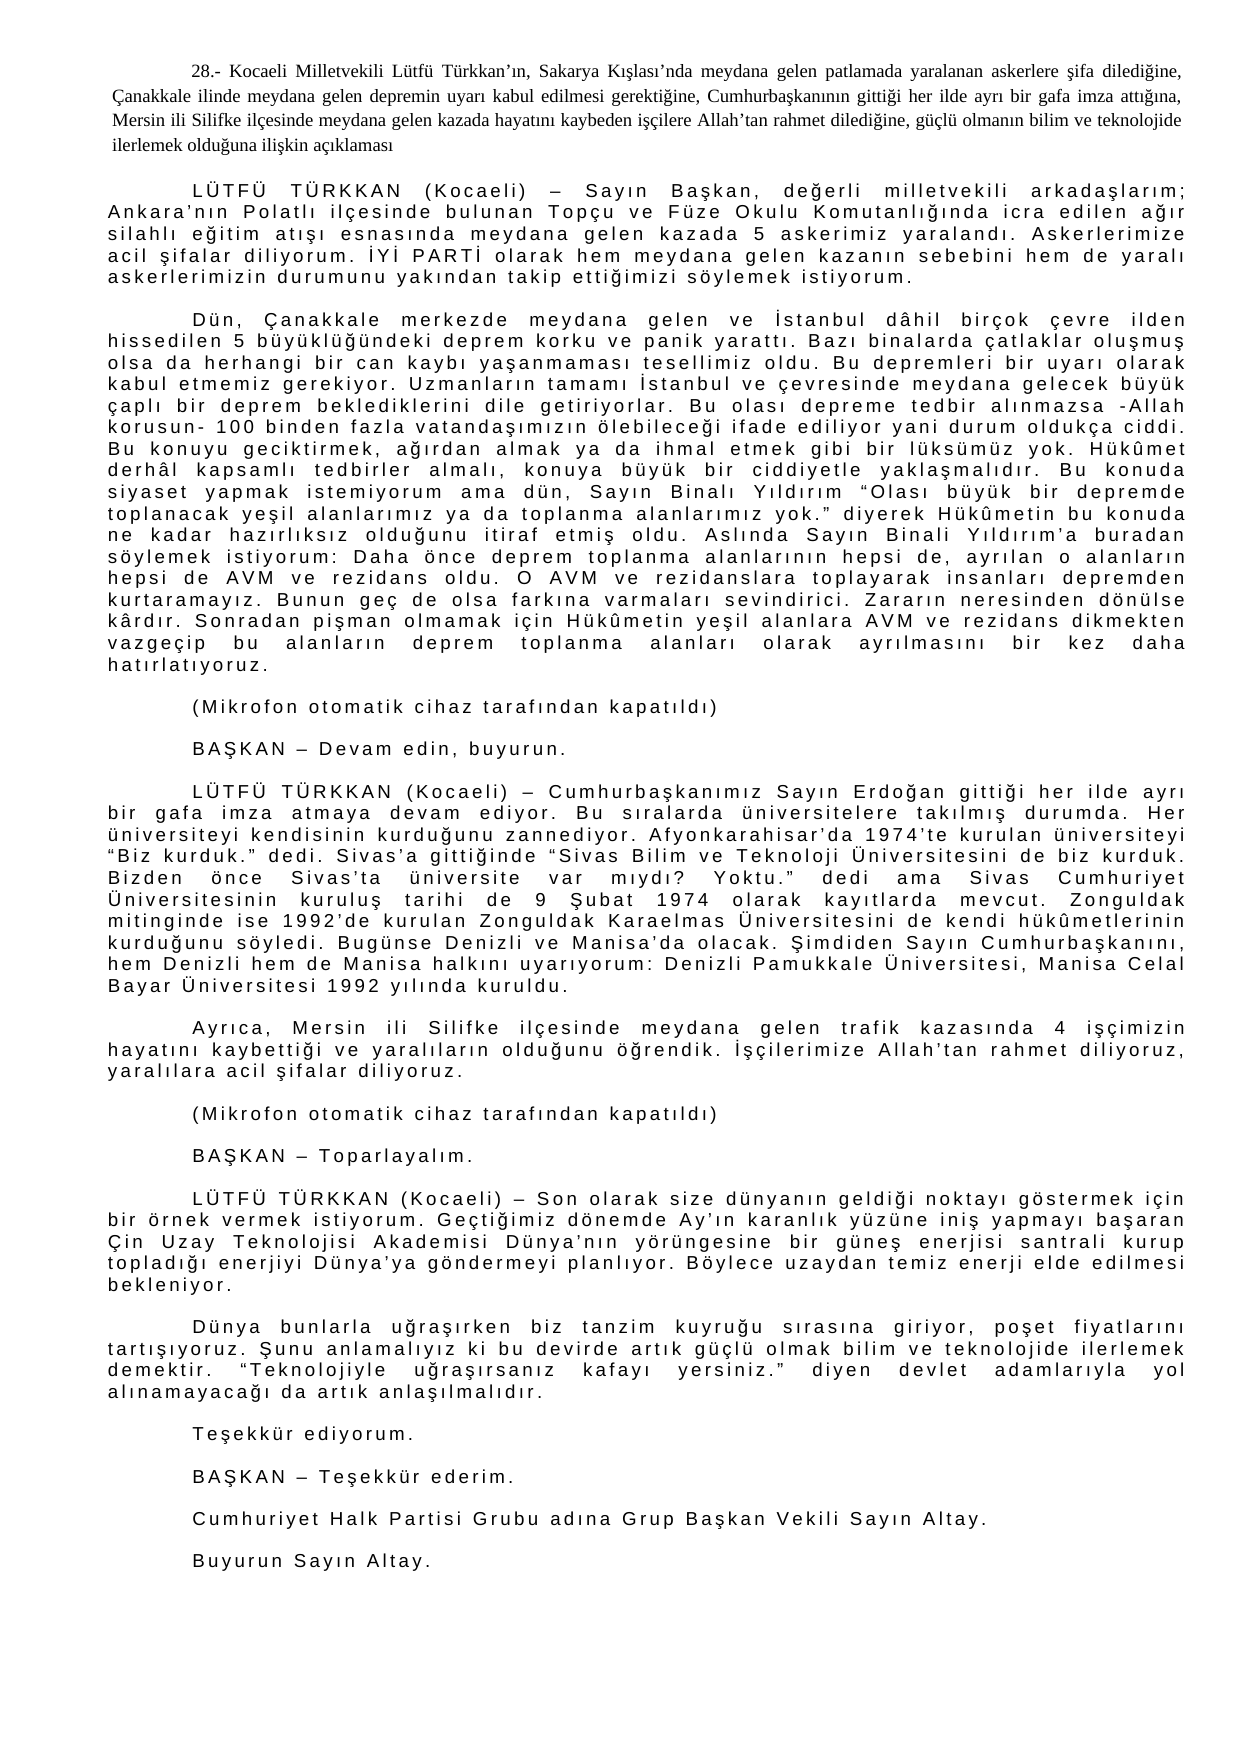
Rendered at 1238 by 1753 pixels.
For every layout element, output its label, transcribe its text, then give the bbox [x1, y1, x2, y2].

text 28.- Kocaeli Milletvekili Lütfü Türkkan’ın, Sakarya Kışlası’nda meydana gelen patlamada yaralanan askerlere şifa dilediğine, Çanakkale ilinde meydana gelen depremin uyarı kabul edilmesi gerektiğine, Cumhurbaşkanının gittiği her ilde ayrı bir gafa imza attığına, Mersin ili Silifke ilçesinde meydana gelen kazada hayatını kaybeden işçilere Allah’tan rahmet dilediğine, güçlü olmanın bilim ve teknolojide ilerlemek olduğuna ilişkin açıklaması [112, 60, 1184, 156]
text Buyurun Sayın Altay. [108, 1550, 1186, 1572]
text LÜTFÜ TÜRKKAN (Kocaeli) – Sayın Başkan, değerli milletvekili arkadaşlarım; Ankara’nın Polatlı ilçesinde bulunan Topçu ve Füze Okulu Komutanlığında icra edilen ağır silahlı eğitim atışı esnasında meydana gelen kazada 5 askerimiz yaralandı. Askerlerimize acil şifalar diliyorum. İYİ PARTİ olarak hem meydana gelen kazanın sebebini hem de yaralı askerlerimizin durumunu yakından takip ettiğimizi söylemek istiyorum. [108, 180, 1186, 287]
text LÜTFÜ TÜRKKAN (Kocaeli) – Son olarak size dünyanın geldiği noktayı göstermek için bir örnek vermek istiyorum. Geçtiğimiz dönemde Ay’ın karanlık yüzüne iniş yapmayı başaran Çin Uzay Teknolojisi Akademisi Dünya’nın yörüngesine bir güneş enerjisi santrali kurup topladığı enerjiyi Dünya’ya göndermeyi planlıyor. Böylece uzaydan temiz enerji elde edilmesi bekleniyor. [108, 1187, 1186, 1295]
text Dünya bunlarla uğraşırken biz tanzim kuyruğu sırasına giriyor, poşet fiyatlarını tartışıyoruz. Şunu anlamalıyız ki bu devirde artık güçlü olmak bilim ve teknolojide ilerlemek demektir. “Teknolojiyle uğraşırsanız kafayı yersiniz.” diyen devlet adamlarıyla yol alınamayacağı da artık anlaşılmalıdır. [108, 1316, 1186, 1402]
text Teşekkür ediyorum. [108, 1423, 1186, 1444]
text BAŞKAN – Devam edin, buyurun. [108, 738, 1186, 760]
text BAŞKAN – Teşekkür ederim. [108, 1465, 1186, 1487]
text Ayrıca, Mersin ili Silifke ilçesinde meydana gelen trafik kazasında 4 işçimizin hayatını kaybettiği ve yaralıların olduğunu öğrendik. İşçilerimize Allah’tan rahmet diliyoruz, yaralılara acil şifalar diliyoruz. [108, 1017, 1186, 1082]
text Cumhuriyet Halk Partisi Grubu adına Grup Başkan Vekili Sayın Altay. [108, 1508, 1186, 1529]
text BAŞKAN – Toparlayalım. [108, 1145, 1186, 1166]
text (Mikrofon otomatik cihaz tarafından kapatıldı) [108, 1102, 1186, 1124]
text Dün, Çanakkale merkezde meydana gelen ve İstanbul dâhil birçok çevre ilden hissedilen 5 büyüklüğündeki deprem korku ve panik yarattı. Bazı binalarda çatlaklar oluşmuş olsa da herhangi bir can kaybı yaşanmaması tesellimiz oldu. Bu depremleri bir uyarı olarak kabul etmemiz gerekiyor. Uzmanların tamamı İstanbul ve çevresinde meydana gelecek büyük çaplı bir deprem beklediklerini dile getiriyorlar. Bu olası depreme tedbir alınmazsa -Allah korusun- 100 binden fazla vatandaşımızın ölebileceği ifade ediliyor yani durum oldukça ciddi. Bu konuyu geciktirmek, ağırdan almak ya da ihmal etmek gibi bir lüksümüz yok. Hükûmet derhâl kapsamlı tedbirler almalı, konuya büyük bir ciddiyetle yaklaşmalıdır. Bu konuda siyaset yapmak istemiyorum ama dün, Sayın Binalı Yıldırım “Olası büyük bir depremde toplanacak yeşil alanlarımız ya da toplanma alanlarımız yok.” diyerek Hükûmetin bu konuda ne kadar hazırlıksız olduğunu itiraf etmiş oldu. Aslında Sayın Binali Yıldırım’a buradan söylemek istiyorum: Daha önce deprem toplanma alanlarının hepsi de, ayrılan o alanların hepsi de AVM ve rezidans oldu. O AVM ve rezidanslara toplayarak insanları depremden kurtaramayız. Bunun geç de olsa farkına varmaları sevindirici. Zararın neresinden dönülse kârdır. Sonradan pişman olmamak için Hükûmetin yeşil alanlara AVM ve rezidans dikmekten vazgeçip bu alanların deprem toplanma alanları olarak ayrılmasını bir kez daha hatırlatıyoruz. [108, 308, 1186, 675]
text LÜTFÜ TÜRKKAN (Kocaeli) – Cumhurbaşkanımız Sayın Erdoğan gittiği her ilde ayrı bir gafa imza atmaya devam ediyor. Bu sıralarda üniversitelere takılmış durumda. Her üniversiteyi kendisinin kurduğunu zannediyor. Afyonkarahisar’da 1974’te kurulan üniversiteyi “Biz kurduk.” dedi. Sivas’a gittiğinde “Sivas Bilim ve Teknoloji Üniversitesini de biz kurduk. Bizden önce Sivas’ta üniversite var mıydı? Yoktu.” dedi ama Sivas Cumhuriyet Üniversitesinin kuruluş tarihi de 9 Şubat 1974 olarak kayıtlarda mevcut. Zonguldak mitinginde ise 1992’de kurulan Zonguldak Karaelmas Üniversitesini de kendi hükûmetlerinin kurduğunu söyledi. Bugünse Denizli ve Manisa’da olacak. Şimdiden Sayın Cumhurbaşkanını, hem Denizli hem de Manisa halkını uyarıyorum: Denizli Pamukkale Üniversitesi, Manisa Celal Bayar Üniversitesi 1992 yılında kuruldu. [108, 781, 1186, 996]
text (Mikrofon otomatik cihaz tarafından kapatıldı) [108, 696, 1186, 717]
